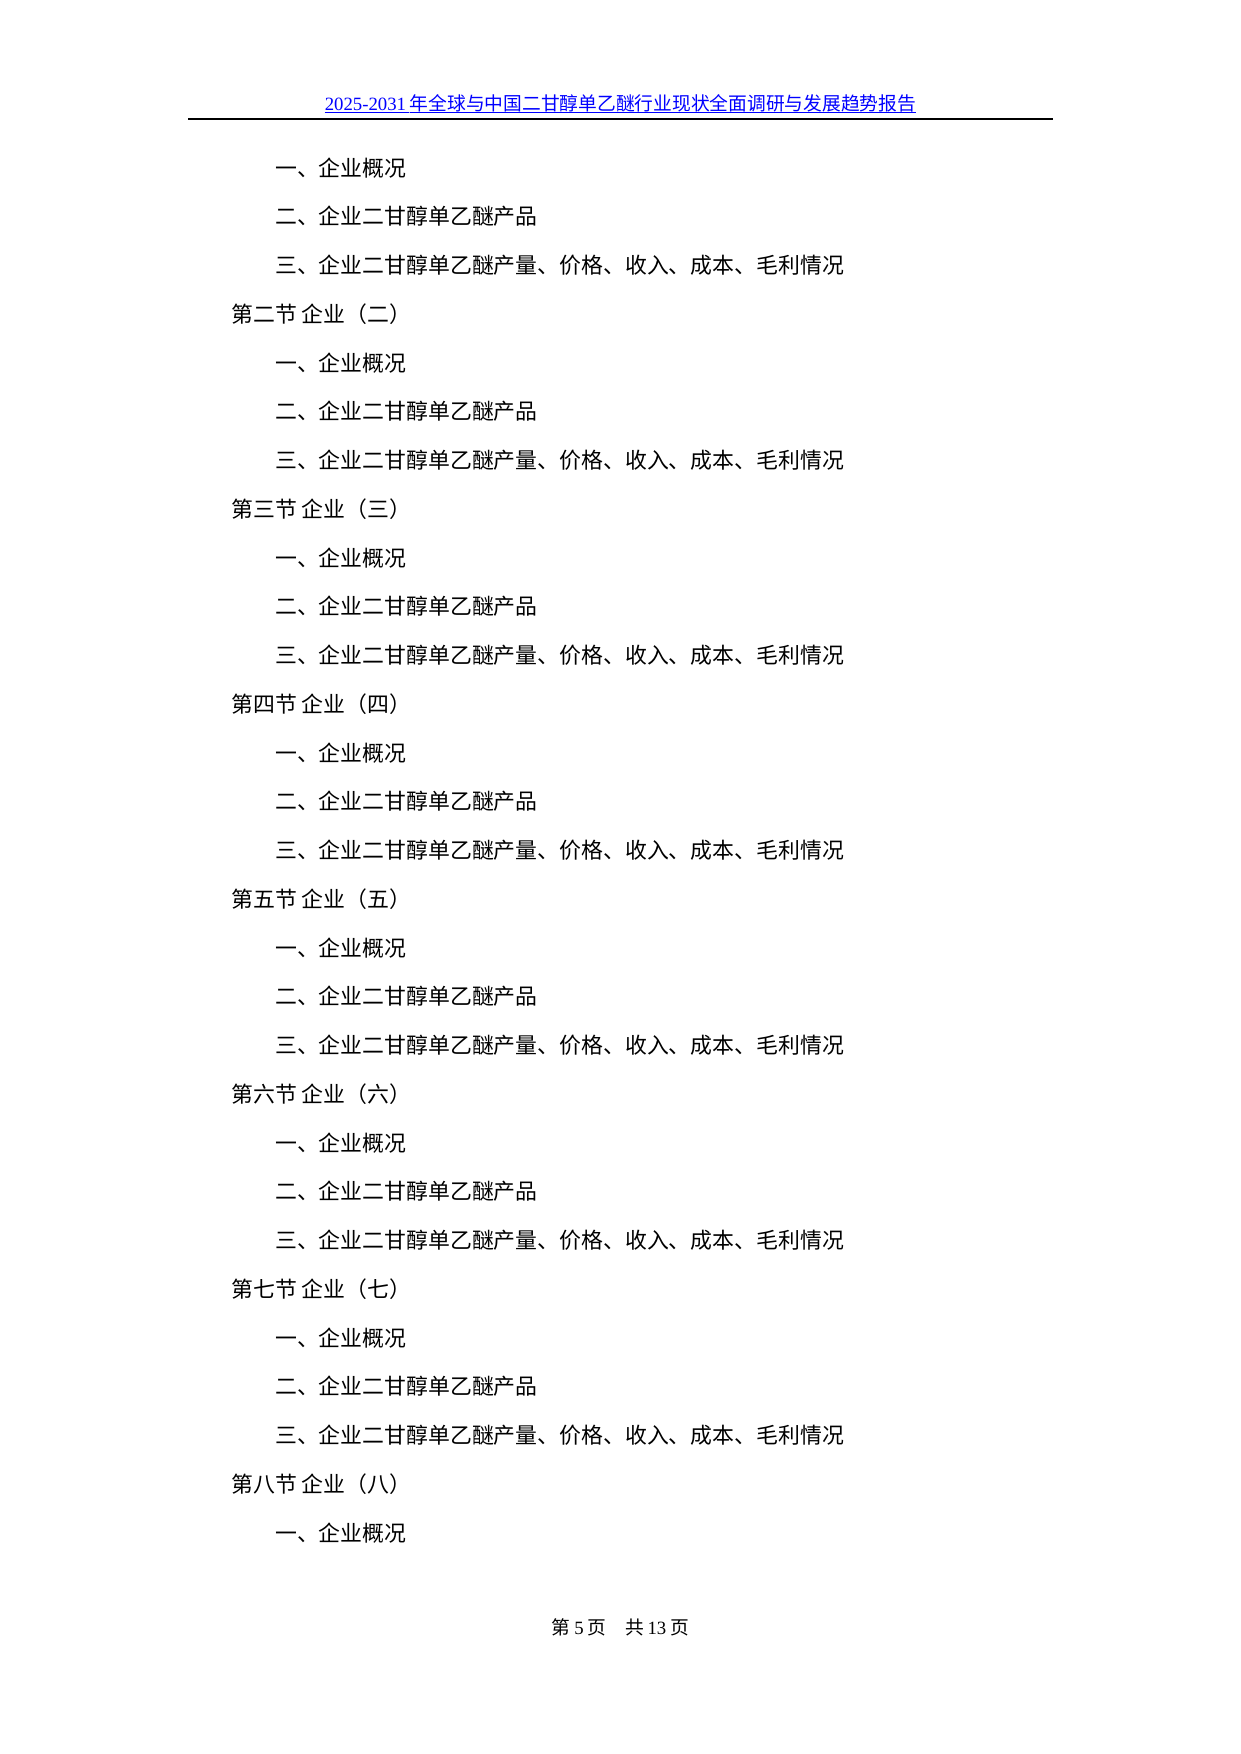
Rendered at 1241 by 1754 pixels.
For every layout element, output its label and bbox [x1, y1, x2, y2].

text [187, 150, 1053, 1548]
